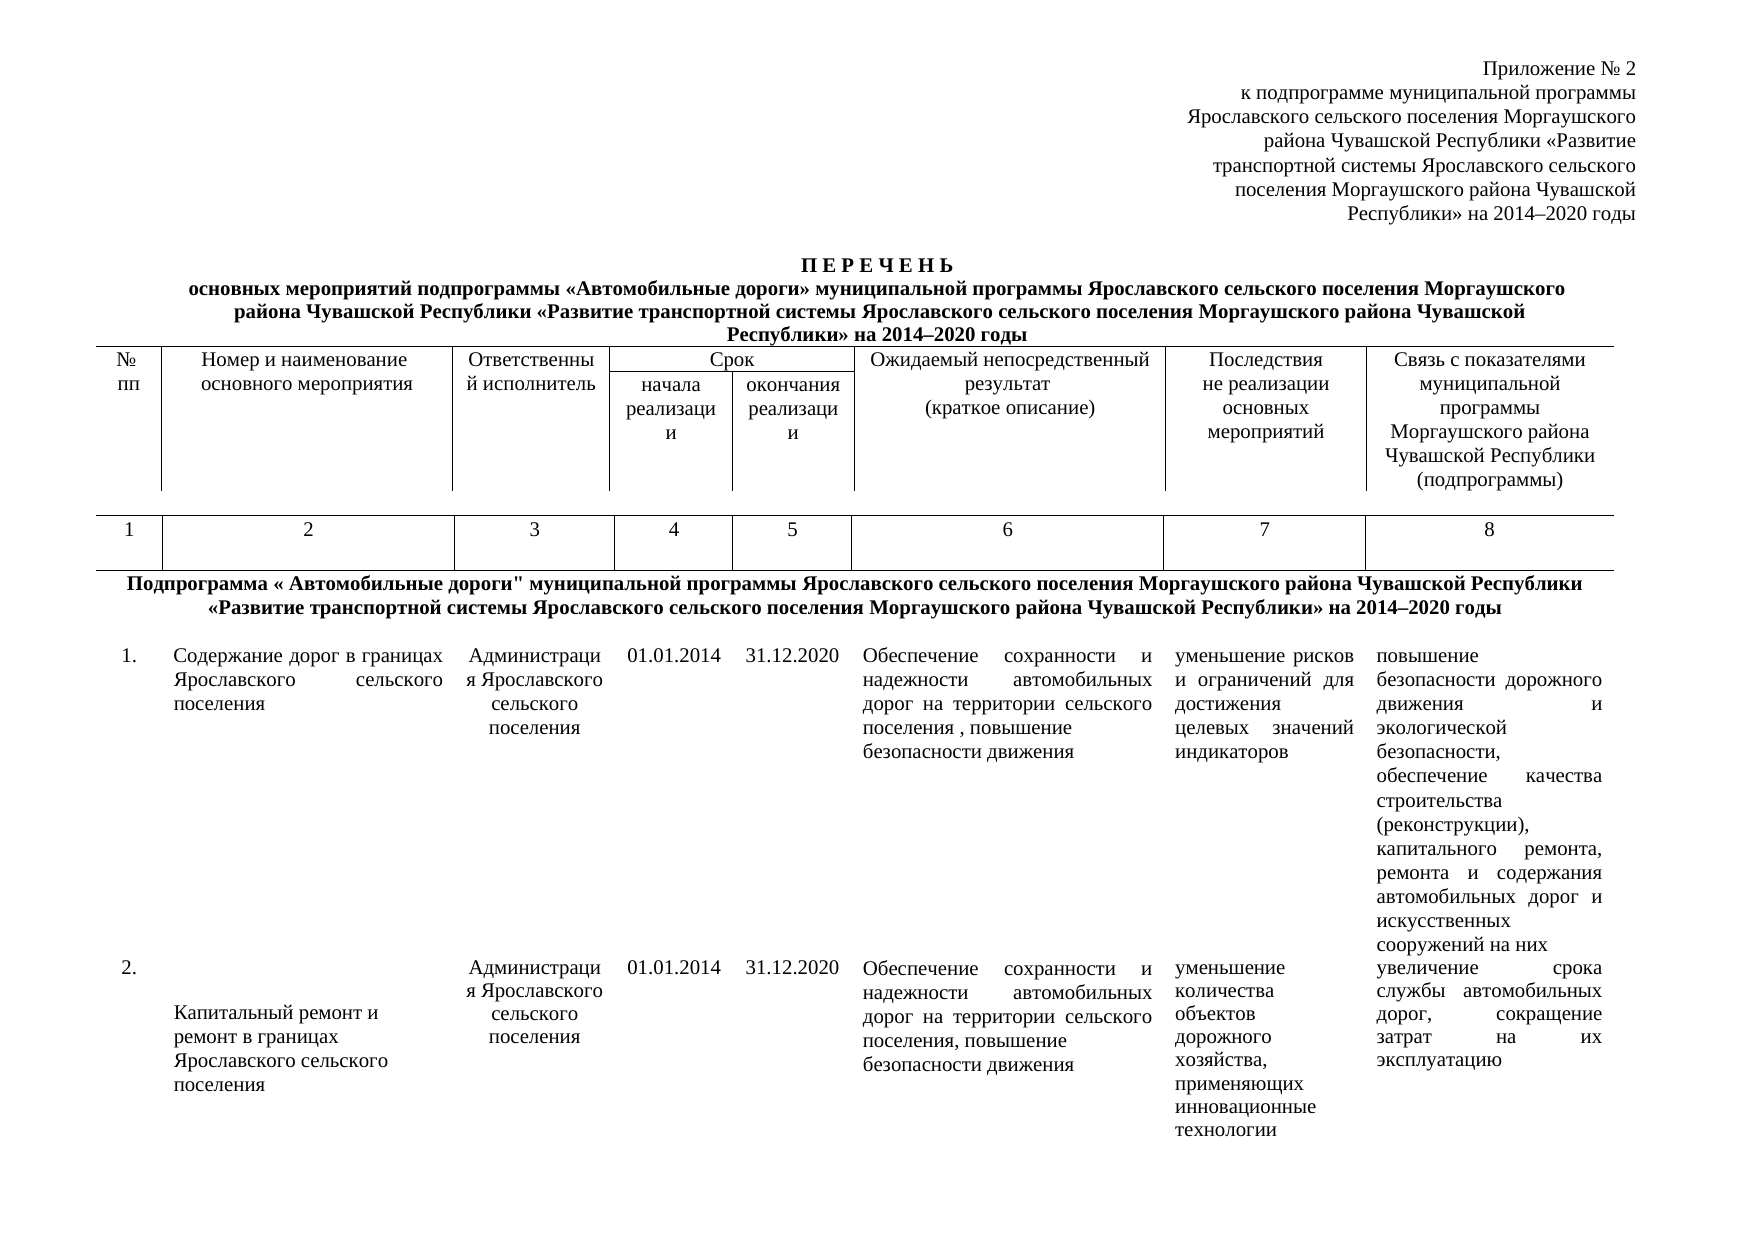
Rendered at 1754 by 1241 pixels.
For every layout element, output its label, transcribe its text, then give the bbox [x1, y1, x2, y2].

table_cell 01.01.2014 [615, 956, 733, 1141]
table_header 4 [615, 516, 732, 570]
table_header 3 [455, 516, 614, 570]
table_cell увеличение срока службы автомобильных дорог, сокращение затрат на их эксплуатацию [1365, 956, 1613, 1141]
text района Чувашской Республики «Развитие транспортной системы Ярославского сельского поселения Моргаушского района Чувашской [118, 300, 1636, 323]
text Республики» на 2014–2020 годы [118, 323, 1636, 346]
table_header Последствия не реализации основных мероприятий [1166, 347, 1366, 491]
table_header Ответственный исполнитель [453, 347, 609, 491]
table_cell повышение безопасности дорожного движения и экологической безопасности, обеспечение качества строительства (реконструкции), капитального ремонта, ремонта и содержания автомобильных дорог и искусственных сооружений на них [1365, 643, 1613, 956]
table_header Связь с показателями муниципальной программы Моргаушского района Чувашской Республики (подпрограммы) [1367, 347, 1613, 491]
table_cell 01.01.2014 [615, 643, 733, 956]
table_cell уменьшение рисков и ограничений для достижения целевых значений индикаторов [1164, 643, 1365, 956]
table_header Срок [610, 347, 854, 371]
table_cell Подпрограмма « Автомобильные дороги" муниципальной программы Ярославского сельского поселения Моргаушского района Чувашской Республики «Развитие транспортной системы Ярославского сельского поселения Моргаушского района Чувашской Республики» на 2014–2020 годы [96, 571, 1613, 643]
table_header № пп [96, 347, 161, 491]
table_header 8 [1366, 516, 1613, 570]
table_cell Администрация Ярославского сельского поселения [454, 643, 615, 956]
table_cell Обеспечение сохранности и надежности автомобильных дорог на территории сельского поселения , повышение безопасности движения [851, 643, 1164, 956]
table_header 1 [96, 516, 162, 570]
table_cell Содержание дорог в границах Ярославского сельского поселения [162, 643, 454, 956]
table_header 7 [1164, 516, 1365, 570]
table_header 2 [163, 516, 454, 570]
text к подпрограмме муниципальной программы Ярославского сельского поселения Моргаушского района Чувашской Республики «Развитие транспортной системы Ярославского сельского поселения Моргаушского района Чувашской Республики» на 2014–2020 годы [1187, 80, 1636, 225]
table_cell 31.12.2020 [733, 643, 851, 956]
table_cell Капитальный ремонт и ремонт в границах Ярославского сельского поселения [162, 956, 454, 1141]
table_header Номер и наименование основного мероприятия [162, 347, 452, 491]
table_cell 31.12.2020 [733, 956, 851, 1141]
text П Е Р Е Ч Е Н Ь [118, 253, 1636, 277]
table_cell 2. [96, 956, 162, 1141]
table_cell Обеспечение сохранности и надежности автомобильных дорог на территории сельского поселения, повышение безопасности движения [851, 956, 1164, 1141]
table_header Ожидаемый непосредственный результат (краткое описание) [855, 347, 1165, 491]
text Приложение № 2 [1187, 56, 1636, 80]
table_header 5 [733, 516, 851, 570]
table_cell уменьшение количества объектов дорожного хозяйства, применяющих инновационные технологии [1164, 956, 1365, 1141]
table_cell окончания реализации [733, 372, 854, 491]
table_cell начала реализации [610, 372, 732, 491]
table_cell Администрация Ярославского сельского поселения [454, 956, 615, 1141]
table_header 6 [852, 516, 1163, 570]
table_cell 1. [96, 643, 162, 956]
text основных мероприятий подпрограммы «Автомобильные дороги» муниципальной программы Ярославского сельского поселения Моргаушского [118, 277, 1636, 300]
